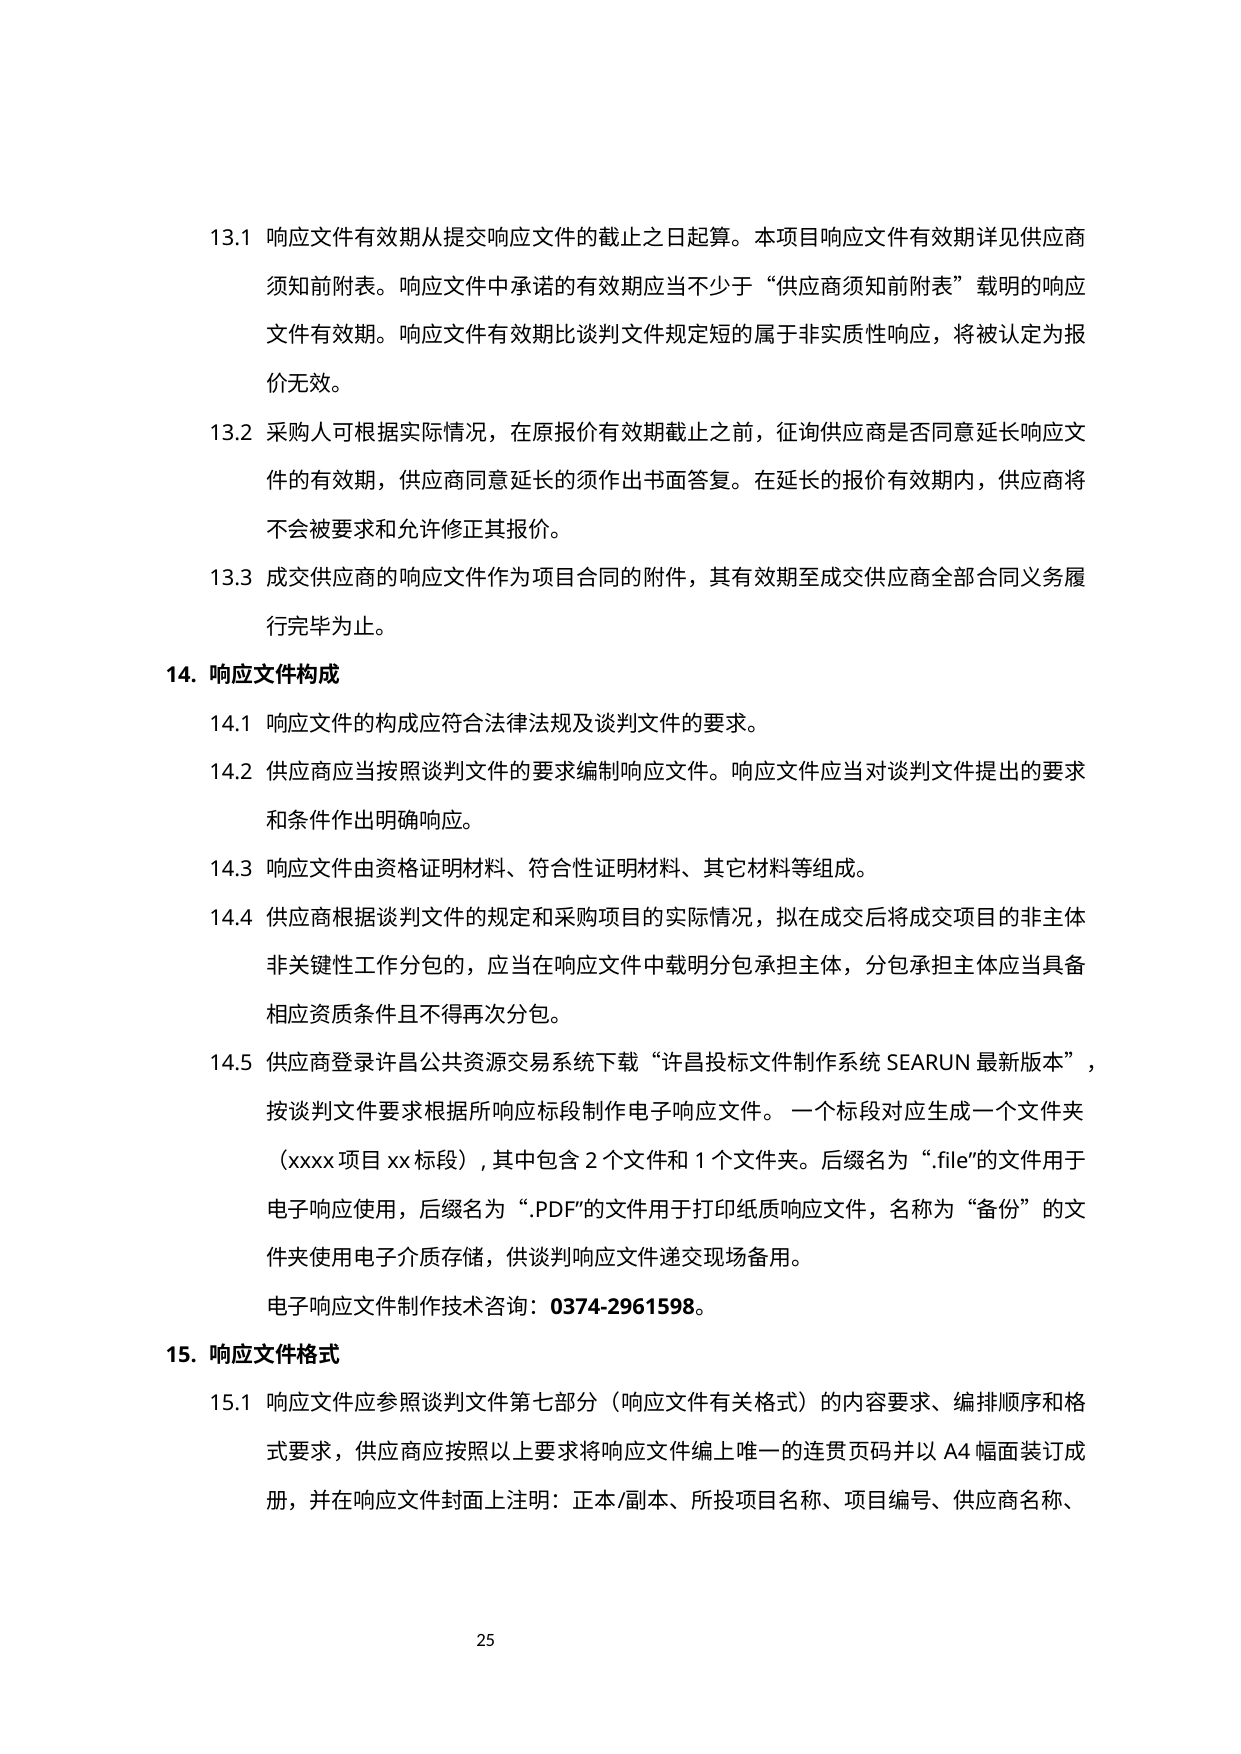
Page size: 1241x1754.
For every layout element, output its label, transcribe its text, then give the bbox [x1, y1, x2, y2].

list 响应文件有效期从提交响应文件的截止之日起算。本项目响应文件有效期详见供应商须知前附表。响应文件中承诺的有效期应当不少于“供应商须知前附表”载明的响应文件有效期。响应文件有效期比谈判文件规定短的属于非实质性响应，将被认定为报价无效。 [209, 219, 1087, 398]
list 采购人可根据实际情况，在原报价有效期截止之前，征询供应商是否同意延长响应文件的有效期，供应商同意延长的须作出书面答复。在延长的报价有效期内，供应商将不会被要求和允许修正其报价。 [209, 414, 1087, 544]
text 电子响应文件制作技术咨询：0374-2961598。 [266, 1288, 1087, 1321]
list 响应文件构成 [165, 657, 1087, 689]
list 响应文件的构成应符合法律法规及谈判文件的要求。 [209, 705, 1087, 738]
list 成交供应商的响应文件作为项目合同的附件，其有效期至成交供应商全部合同义务履行完毕为止。 [209, 560, 1087, 641]
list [209, 1385, 1087, 1515]
list 供应商登录许昌公共资源交易系统下载“许昌投标文件制作系统SEARUN 最新版本”，按谈判文件要求根据所响应标段制作电子响应文件。 一个标段对应生成一个文件夹（xxxx项目xx标段）, 其中包含2个文件和1个文件夹。后缀名为“.file”的文件用于电子响应使用，后缀名为“.PDF”的文件用于打印纸质响应文件，名称为“备份”的文件夹使用电子介质存储，供谈判响应文件递交现场备用。 [209, 1045, 1087, 1272]
list 响应文件格式 [165, 1337, 1087, 1369]
list 响应文件由资格证明材料、符合性证明材料、其它材料等组成。 [209, 851, 1087, 883]
list 供应商根据谈判文件的规定和采购项目的实际情况，拟在成交后将成交项目的非主体、非关键性工作分包的，应当在响应文件中载明分包承担主体，分包承担主体应当具备相应资质条件且不得再次分包。 [209, 899, 1087, 1029]
list 供应商应当按照谈判文件的要求编制响应文件。响应文件应当对谈判文件提出的要求和条件作出明确响应。 [209, 754, 1087, 835]
